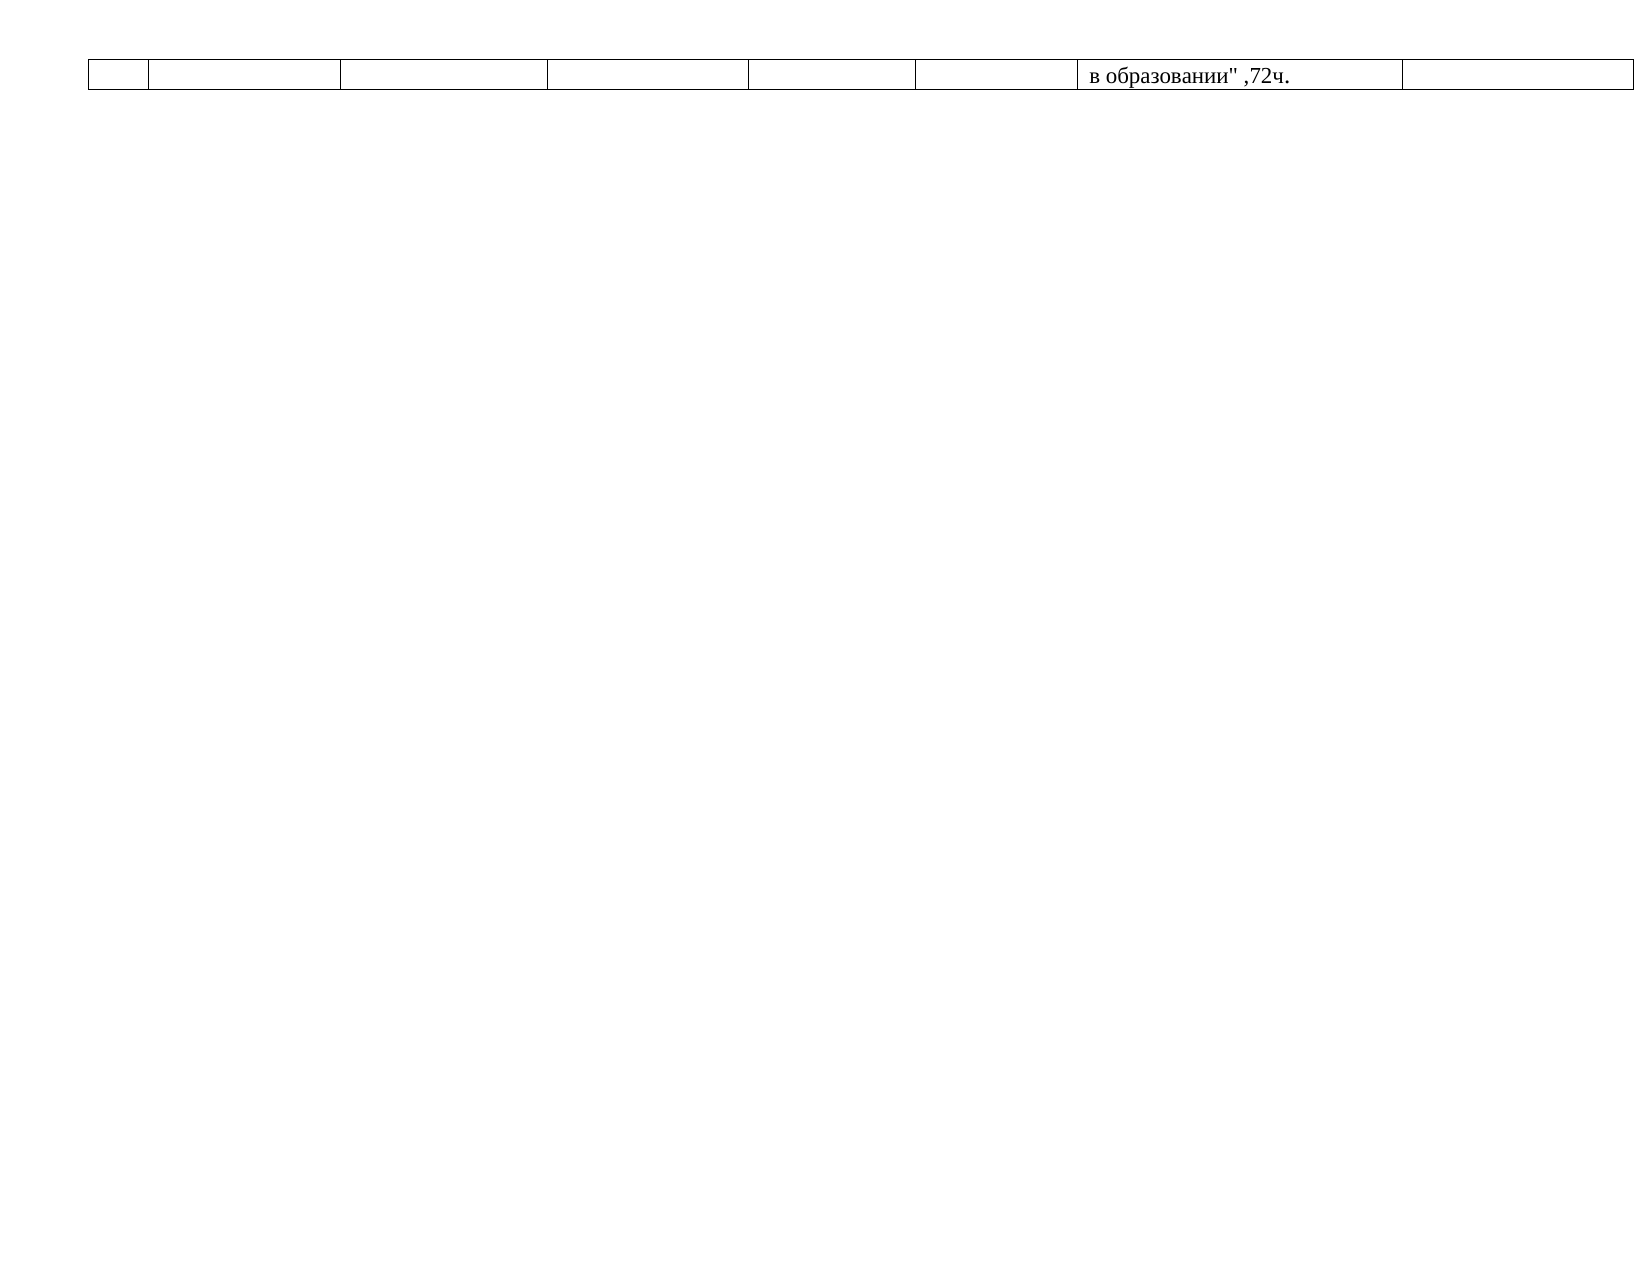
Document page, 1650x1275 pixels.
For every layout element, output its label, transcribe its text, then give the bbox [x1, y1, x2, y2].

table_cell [341, 60, 547, 89]
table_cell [1078, 60, 1402, 89]
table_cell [916, 60, 1077, 89]
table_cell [149, 60, 340, 89]
table_cell [548, 60, 748, 89]
table_cell [1403, 60, 1633, 89]
table_cell 40 ч. [749, 60, 915, 89]
table_cell 66 [89, 60, 148, 89]
